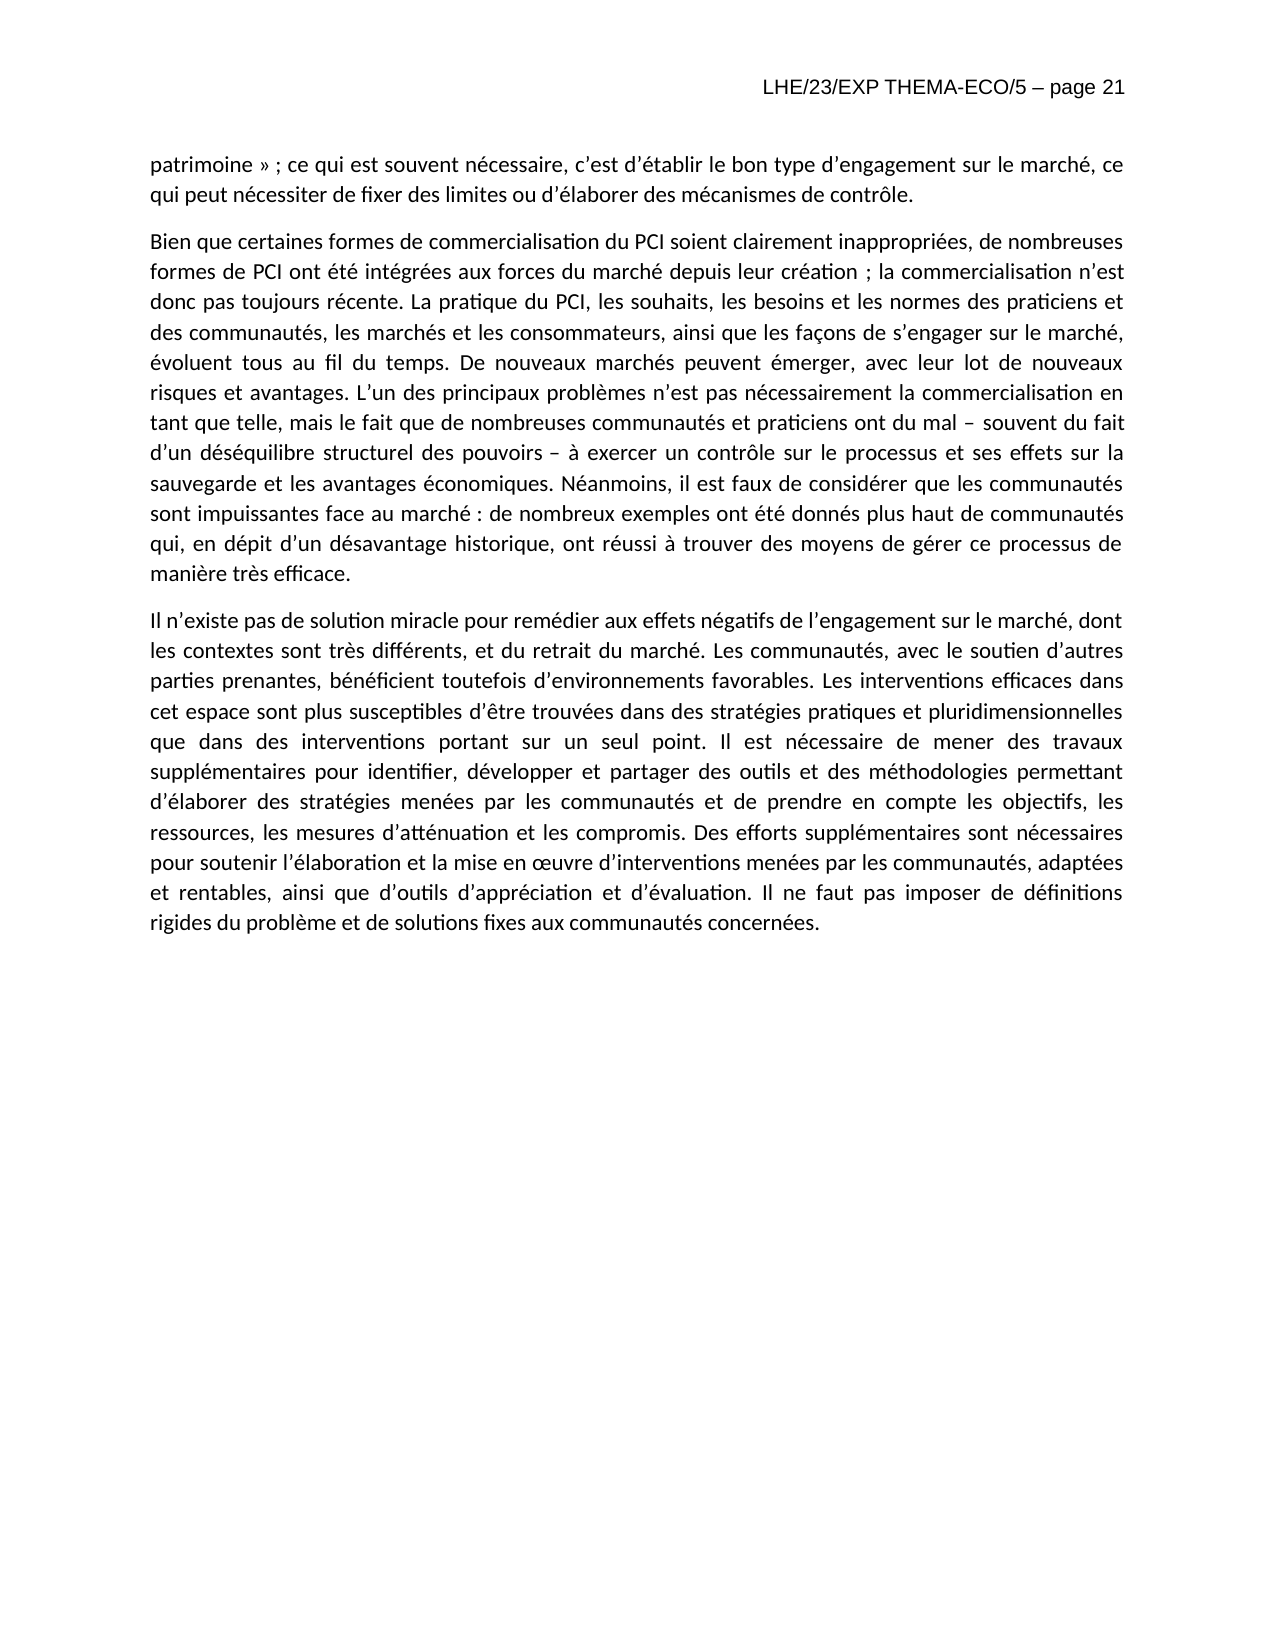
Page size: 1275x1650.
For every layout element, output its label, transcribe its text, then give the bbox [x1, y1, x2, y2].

text Il n’existe pas de solution miracle pour remédier aux effets négatifs de l’engagement sur le marché, dont les contextes sont très différents, et du retrait du marché. Les communautés, avec le soutien d’autres parties prenantes, bénéficient toutefois d’environnements favorables. Les interventions efficaces dans cet espace sont plus susceptibles d’être trouvées dans des stratégies pratiques et pluridimensionnelles que dans des interventions portant sur un seul point. Il est nécessaire de mener des travaux supplémentaires pour identifier, développer et partager des outils et des méthodologies permettant d’élaborer des stratégies menées par les communautés et de prendre en compte les objectifs, les ressources, les mesures d’atténuation et les compromis. Des efforts supplémentaires sont nécessaires pour soutenir l’élaboration et la mise en œuvre d’interventions menées par les communautés, adaptées et rentables, ainsi que d’outils d’appréciation et d’évaluation. Il ne faut pas imposer de définitions rigides du problème et de solutions fixes aux communautés concernées. [150, 606, 1125, 936]
text Bien que certaines formes de commercialisation du PCI soient clairement inappropriées, de nombreuses formes de PCI ont été intégrées aux forces du marché depuis leur création ; la commercialisation n’est donc pas toujours récente. La pratique du PCI, les souhaits, les besoins et les normes des praticiens et des communautés, les marchés et les consommateurs, ainsi que les façons de s’engager sur le marché, évoluent tous au fil du temps. De nouveaux marchés peuvent émerger, avec leur lot de nouveaux risques et avantages. L’un des principaux problèmes n’est pas nécessairement la commercialisation en tant que telle, mais le fait que de nombreuses communautés et praticiens ont du mal – souvent du fait d’un déséquilibre structurel des pouvoirs – à exercer un contrôle sur le processus et ses effets sur la sauvegarde et les avantages économiques. Néanmoins, il est faux de considérer que les communautés sont impuissantes face au marché : de nombreux exemples ont été donnés plus haut de communautés qui, en dépit d’un désavantage historique, ont réussi à trouver des moyens de gérer ce processus de manière très efficace. [150, 227, 1125, 587]
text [150, 150, 1125, 208]
